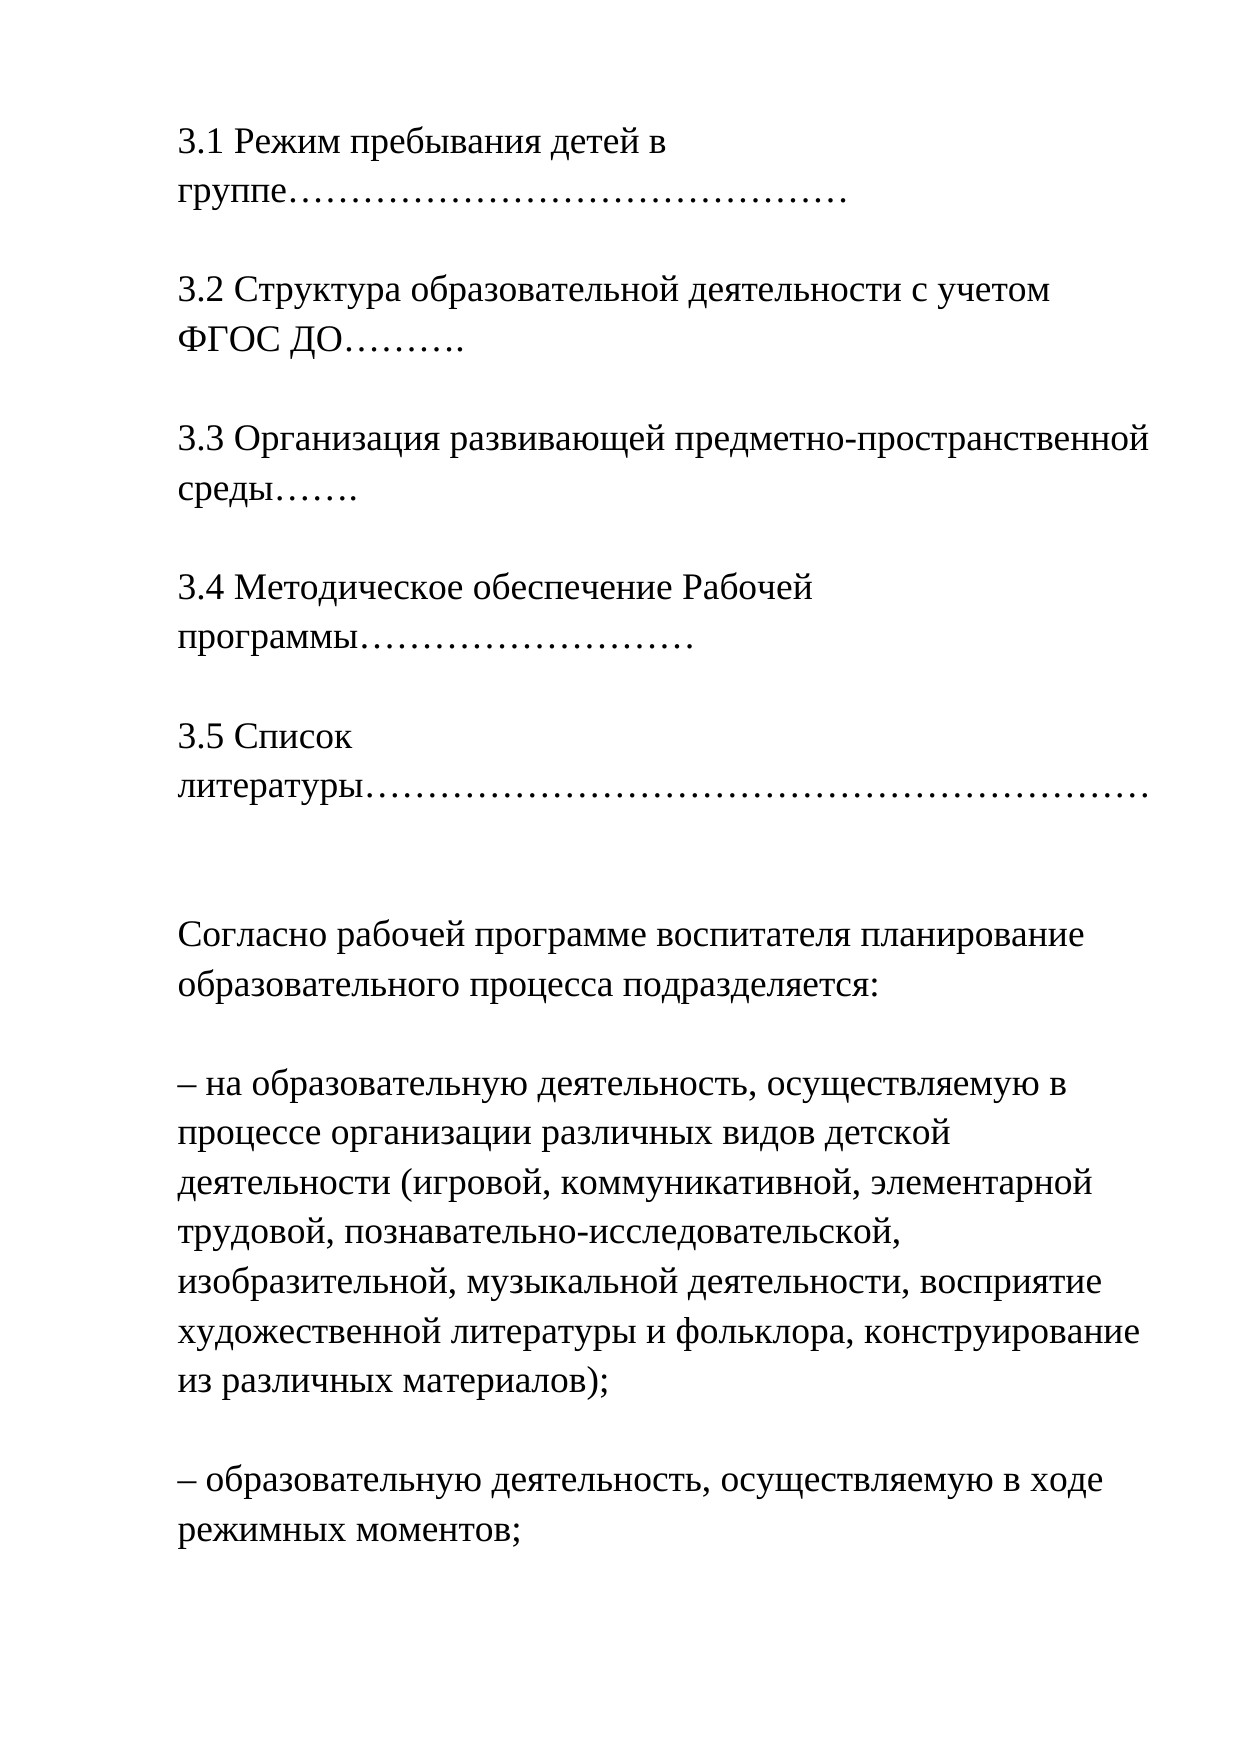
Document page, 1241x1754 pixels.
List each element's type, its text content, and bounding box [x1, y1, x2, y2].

text 3.3 Организация развивающей предметно-пространственной среды……. [177, 416, 1152, 508]
text Согласно рабочей программе воспитателя планирование образовательного процесса подразделяется: [177, 911, 1152, 1004]
text 3.4 Методическое обеспечение Рабочей программы……………………… [177, 564, 1152, 657]
text 3.1 Режим пребывания детей в группе……………………………………… [177, 118, 1152, 211]
text – образовательную деятельность, осуществляемую в ходе режимных моментов; [177, 1457, 1152, 1549]
text 3.2 Структура образовательной деятельности с учетом ФГОС ДО………. [177, 267, 1152, 359]
text 3.5 Список литературы……………………………………………………… [177, 713, 1152, 806]
text – на образовательную деятельность, осуществляемую в процессе организации различных видов детской деятельности (игровой, коммуникативной, элементарной трудовой, познавательно-исследовательской, изобразительной, музыкальной деятельности, восприятие художественной литературы и фольклора, конструирование из различных материалов); [177, 1060, 1152, 1401]
